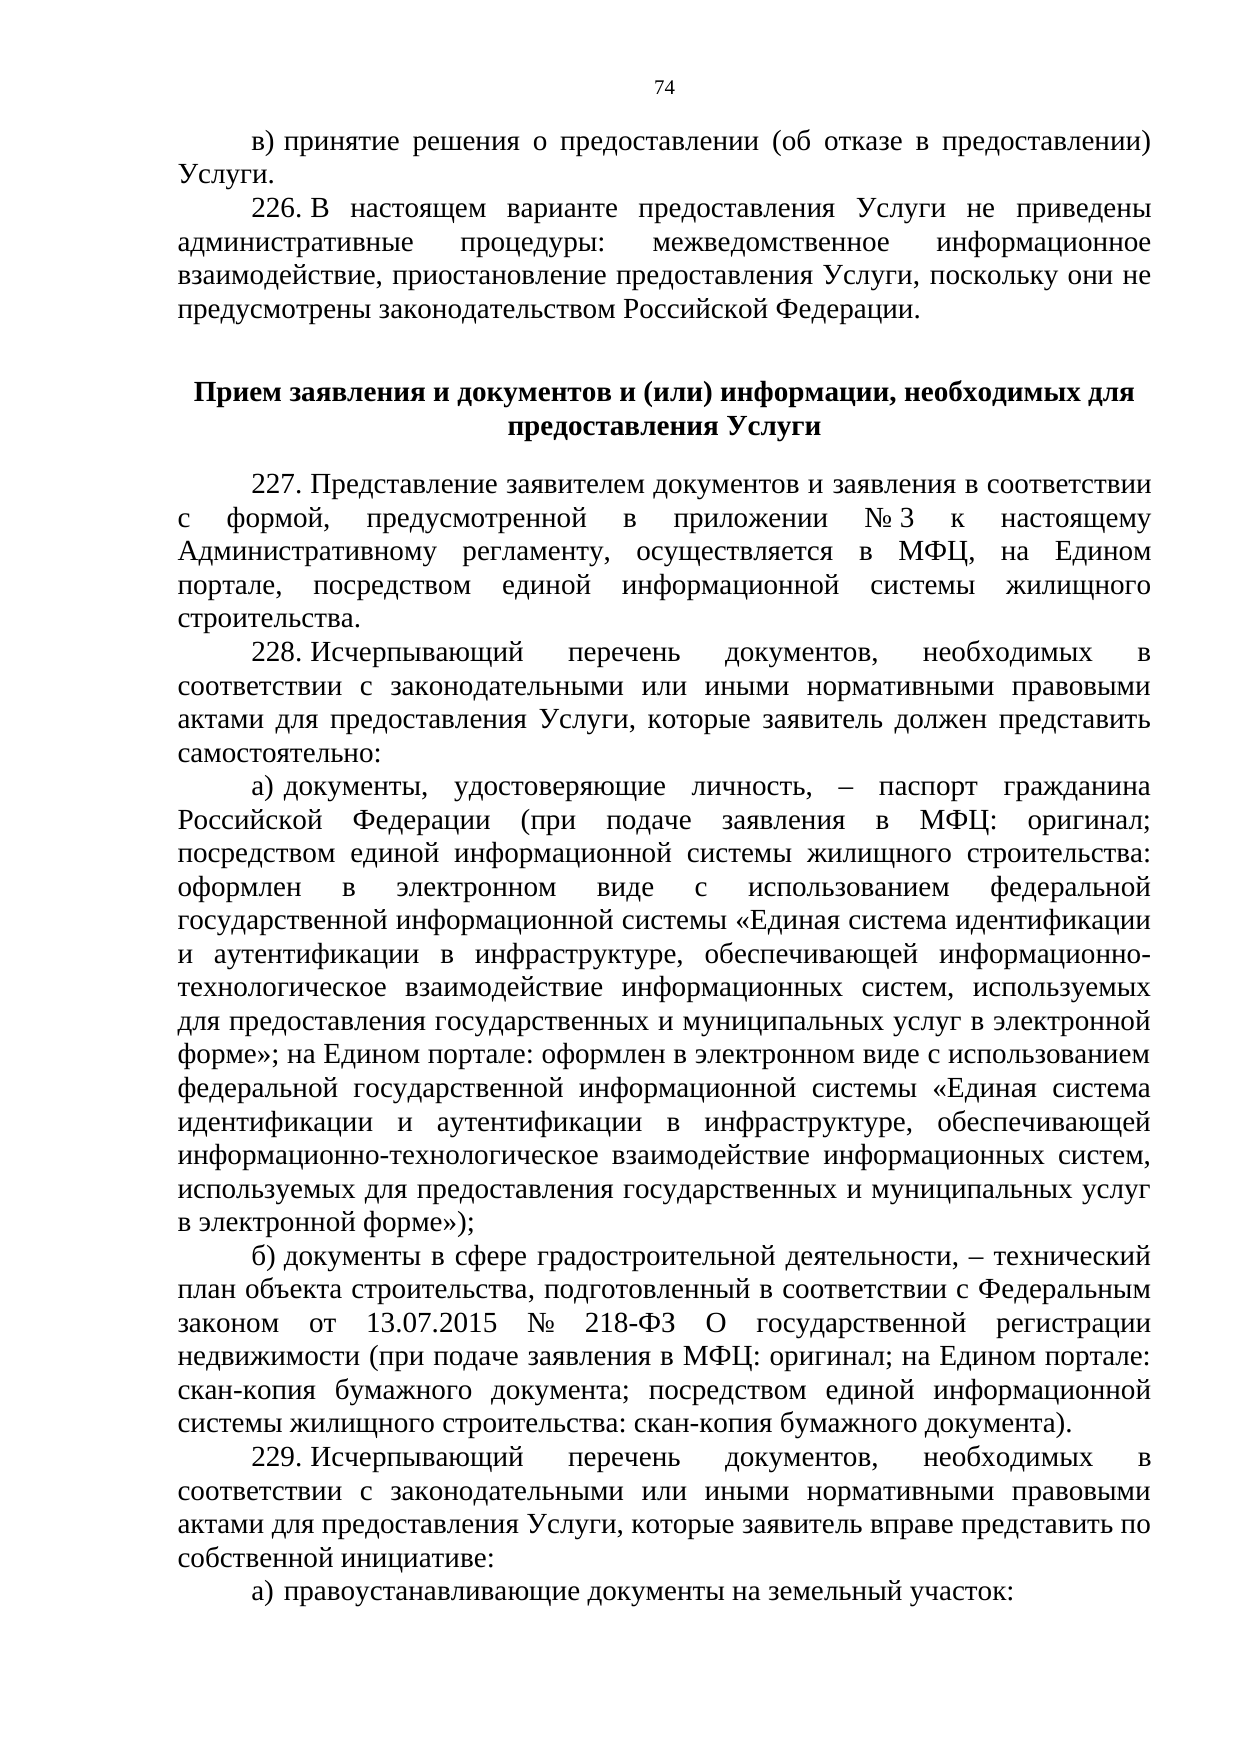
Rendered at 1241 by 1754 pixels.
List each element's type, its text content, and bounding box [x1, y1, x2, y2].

list Исчерпывающий перечень документов, необходимых в соответствии с законодательными или иными нормативными правовыми актами для предоставления Услуги, которые заявитель вправе представить по собственной инициативе: [177, 1439, 1152, 1573]
list Исчерпывающий перечень документов, необходимых в соответствии с законодательными или иными нормативными правовыми актами для предоставления Услуги, которые заявитель должен представить самостоятельно: [177, 634, 1152, 768]
text Прием заявления и документов и (или) информации, необходимых для предоставления Услуги [177, 374, 1152, 441]
list документы, удостоверяющие личность, – паспорт гражданина Российской Федерации (при подаче заявления в МФЦ: оригинал; посредством единой информационной системы жилищного строительства: оформлен в электронном виде с использованием федеральной государственной информационной системы «Единая система идентификации и аутентификации в инфраструктуре, обеспечивающей информационно-технологическое взаимодействие информационных систем, используемых для предоставления государственных и муниципальных услуг в электронной форме»; на Едином портале: оформлен в электронном виде с использованием федеральной государственной информационной системы «Единая система идентификации и аутентификации в инфраструктуре, обеспечивающей информационно-технологическое взаимодействие информационных систем, используемых для предоставления государственных и муниципальных услуг в электронной форме»); [177, 768, 1152, 1238]
list Представление заявителем документов и заявления в соответствии с формой, предусмотренной в приложении № 3 к настоящему Административному регламенту, осуществляется в МФЦ, на Едином портале, посредством единой информационной системы жилищного строительства. [177, 466, 1152, 634]
list принятие решения о предоставлении (об отказе в предоставлении) Услуги. [177, 123, 1152, 190]
list В настоящем варианте предоставления Услуги не приведены административные процедуры: межведомственное информационное взаимодействие, приостановление предоставления Услуги, поскольку они не предусмотрены законодательством Российской Федерации. [177, 190, 1152, 324]
list документы в сфере градостроительной деятельности, – технический план объекта строительства, подготовленный в соответствии с Федеральным законом от 13.07.2015 № 218-ФЗ О государственной регистрации недвижимости (при подаче заявления в МФЦ: оригинал; на Едином портале: скан-копия бумажного документа; посредством единой информационной системы жилищного строительства: скан-копия бумажного документа). [177, 1238, 1152, 1439]
list правоустанавливающие документы на земельный участок: [177, 1573, 1152, 1607]
